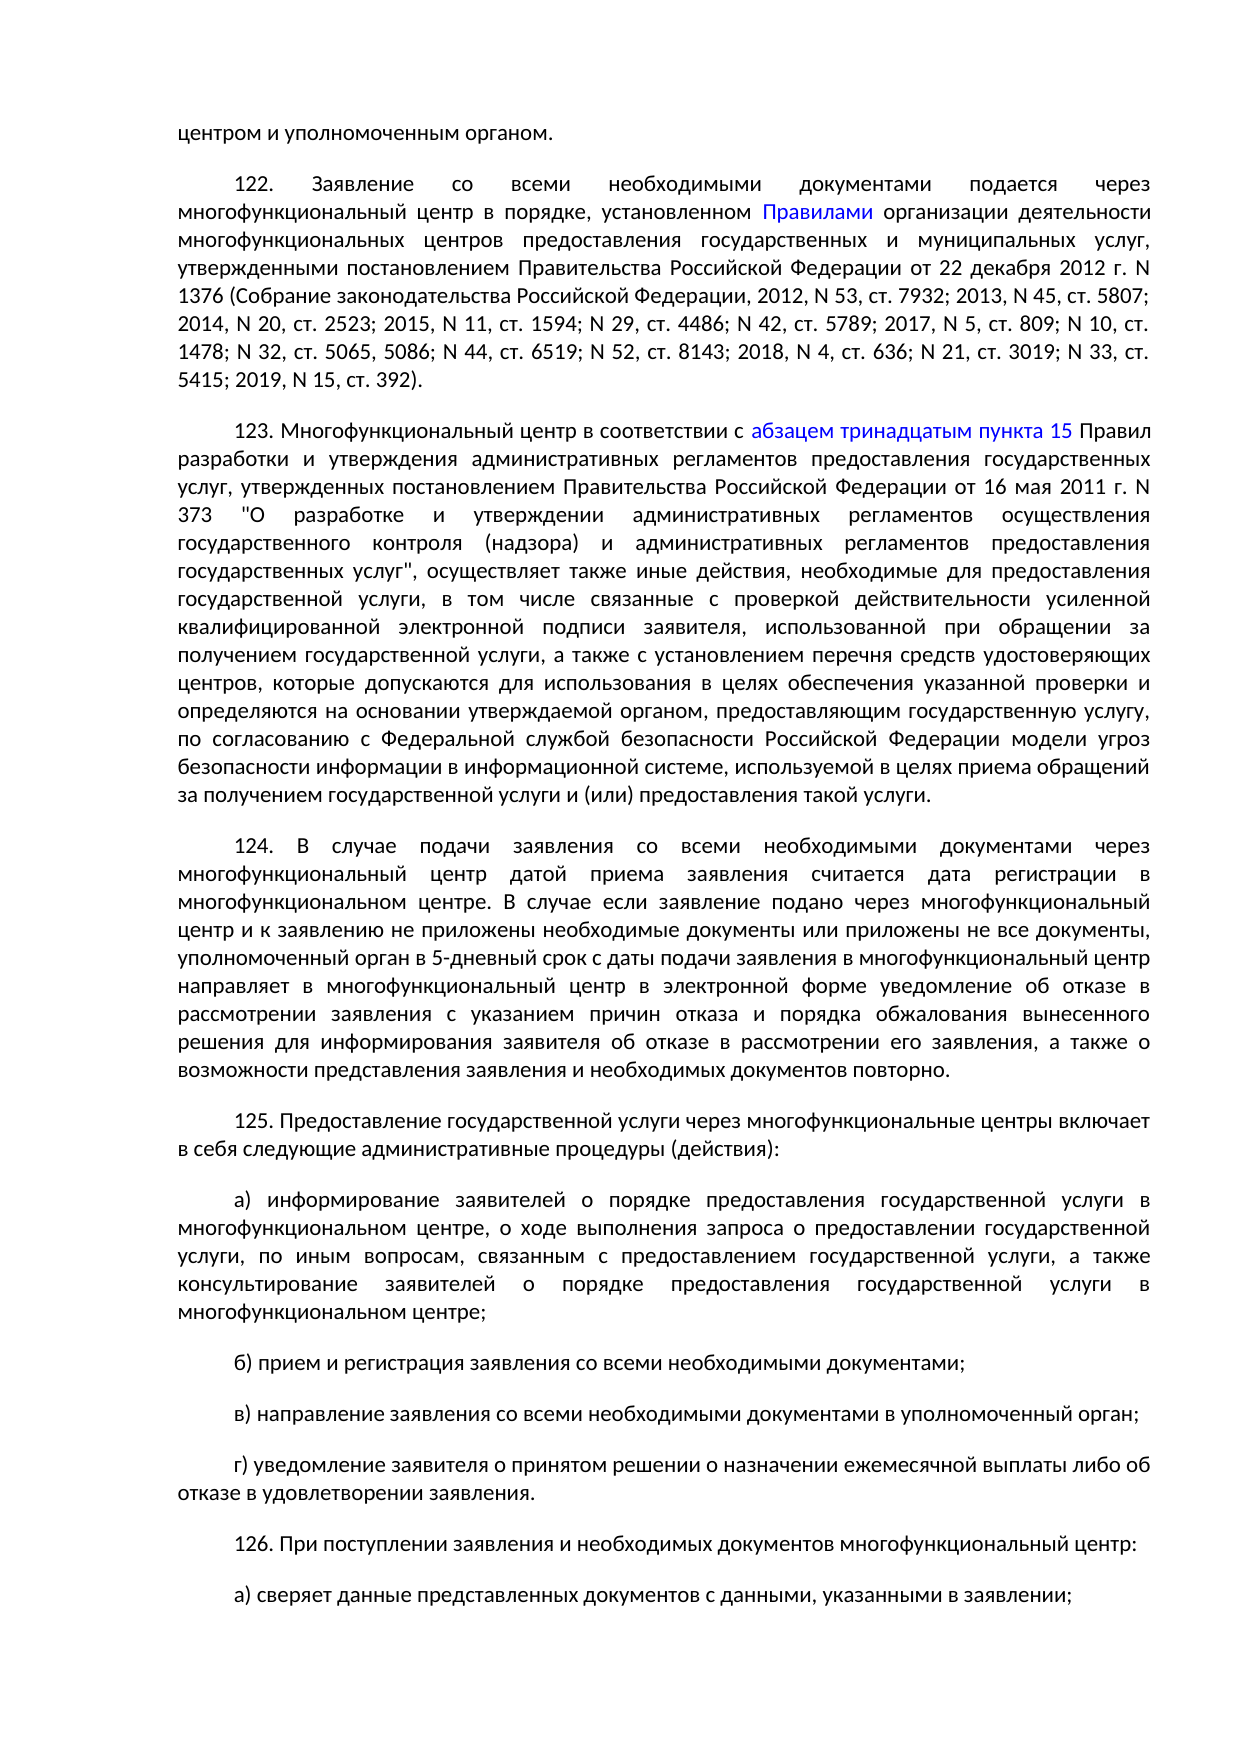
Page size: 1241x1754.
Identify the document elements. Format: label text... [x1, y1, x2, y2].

text 124. В случае подачи заявления со всеми необходимыми документами через многофункциональный центр датой приема заявления считается дата регистрации в многофункциональном центре. В случае если заявление подано через многофункциональный центр и к заявлению не приложены необходимые документы или приложены не все документы, уполномоченный орган в 5-дневный срок с даты подачи заявления в многофункциональный центр направляет в многофункциональный центр в электронной форме уведомление об отказе в рассмотрении заявления с указанием причин отказа и порядка обжалования вынесенного решения для информирования заявителя об отказе в рассмотрении его заявления, а также о возможности представления заявления и необходимых документов повторно. [177, 831, 1152, 1083]
text 122. Заявление со всеми необходимыми документами подается через многофункциональный центр в порядке, установленном Правилами организации деятельности многофункциональных центров предоставления государственных и муниципальных услуг, утвержденными постановлением Правительства Российской Федерации от 22 декабря 2012 г. N 1376 (Собрание законодательства Российской Федерации, 2012, N 53, ст. 7932; 2013, N 45, ст. 5807; 2014, N 20, ст. 2523; 2015, N 11, ст. 1594; N 29, ст. 4486; N 42, ст. 5789; 2017, N 5, ст. 809; N 10, ст. 1478; N 32, ст. 5065, 5086; N 44, ст. 6519; N 52, ст. 8143; 2018, N 4, ст. 636; N 21, ст. 3019; N 33, ст. 5415; 2019, N 15, ст. 392). [177, 169, 1152, 393]
text 125. Предоставление государственной услуги через многофункциональные центры включает в себя следующие административные процедуры (действия): [177, 1106, 1152, 1162]
text а) информирование заявителей о порядке предоставления государственной услуги в многофункциональном центре, о ходе выполнения запроса о предоставлении государственной услуги, по иным вопросам, связанным с предоставлением государственной услуги, а также консультирование заявителей о порядке предоставления государственной услуги в многофункциональном центре; [177, 1185, 1152, 1326]
text 123. Многофункциональный центр в соответствии с абзацем тринадцатым пункта 15 Правил разработки и утверждения административных регламентов предоставления государственных услуг, утвержденных постановлением Правительства Российской Федерации от 16 мая 2011 г. N 373 "О разработке и утверждении административных регламентов осуществления государственного контроля (надзора) и административных регламентов предоставления государственных услуг", осуществляет также иные действия, необходимые для предоставления государственной услуги, в том числе связанные с проверкой действительности усиленной квалифицированной электронной подписи заявителя, использованной при обращении за получением государственной услуги, а также с установлением перечня средств удостоверяющих центров, которые допускаются для использования в целях обеспечения указанной проверки и определяются на основании утверждаемой органом, предоставляющим государственную услугу, по согласованию с Федеральной службой безопасности Российской Федерации модели угроз безопасности информации в информационной системе, используемой в целях приема обращений за получением государственной услуги и (или) предоставления такой услуги. [177, 416, 1152, 808]
text а) сверяет данные представленных документов с данными, указанными в заявлении; [177, 1580, 1152, 1608]
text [177, 118, 1152, 146]
text г) уведомление заявителя о принятом решении о назначении ежемесячной выплаты либо об отказе в удовлетворении заявления. [177, 1450, 1152, 1506]
text в) направление заявления со всеми необходимыми документами в уполномоченный орган; [177, 1399, 1152, 1427]
text 126. При поступлении заявления и необходимых документов многофункциональный центр: [177, 1529, 1152, 1557]
text б) прием и регистрация заявления со всеми необходимыми документами; [177, 1348, 1152, 1376]
